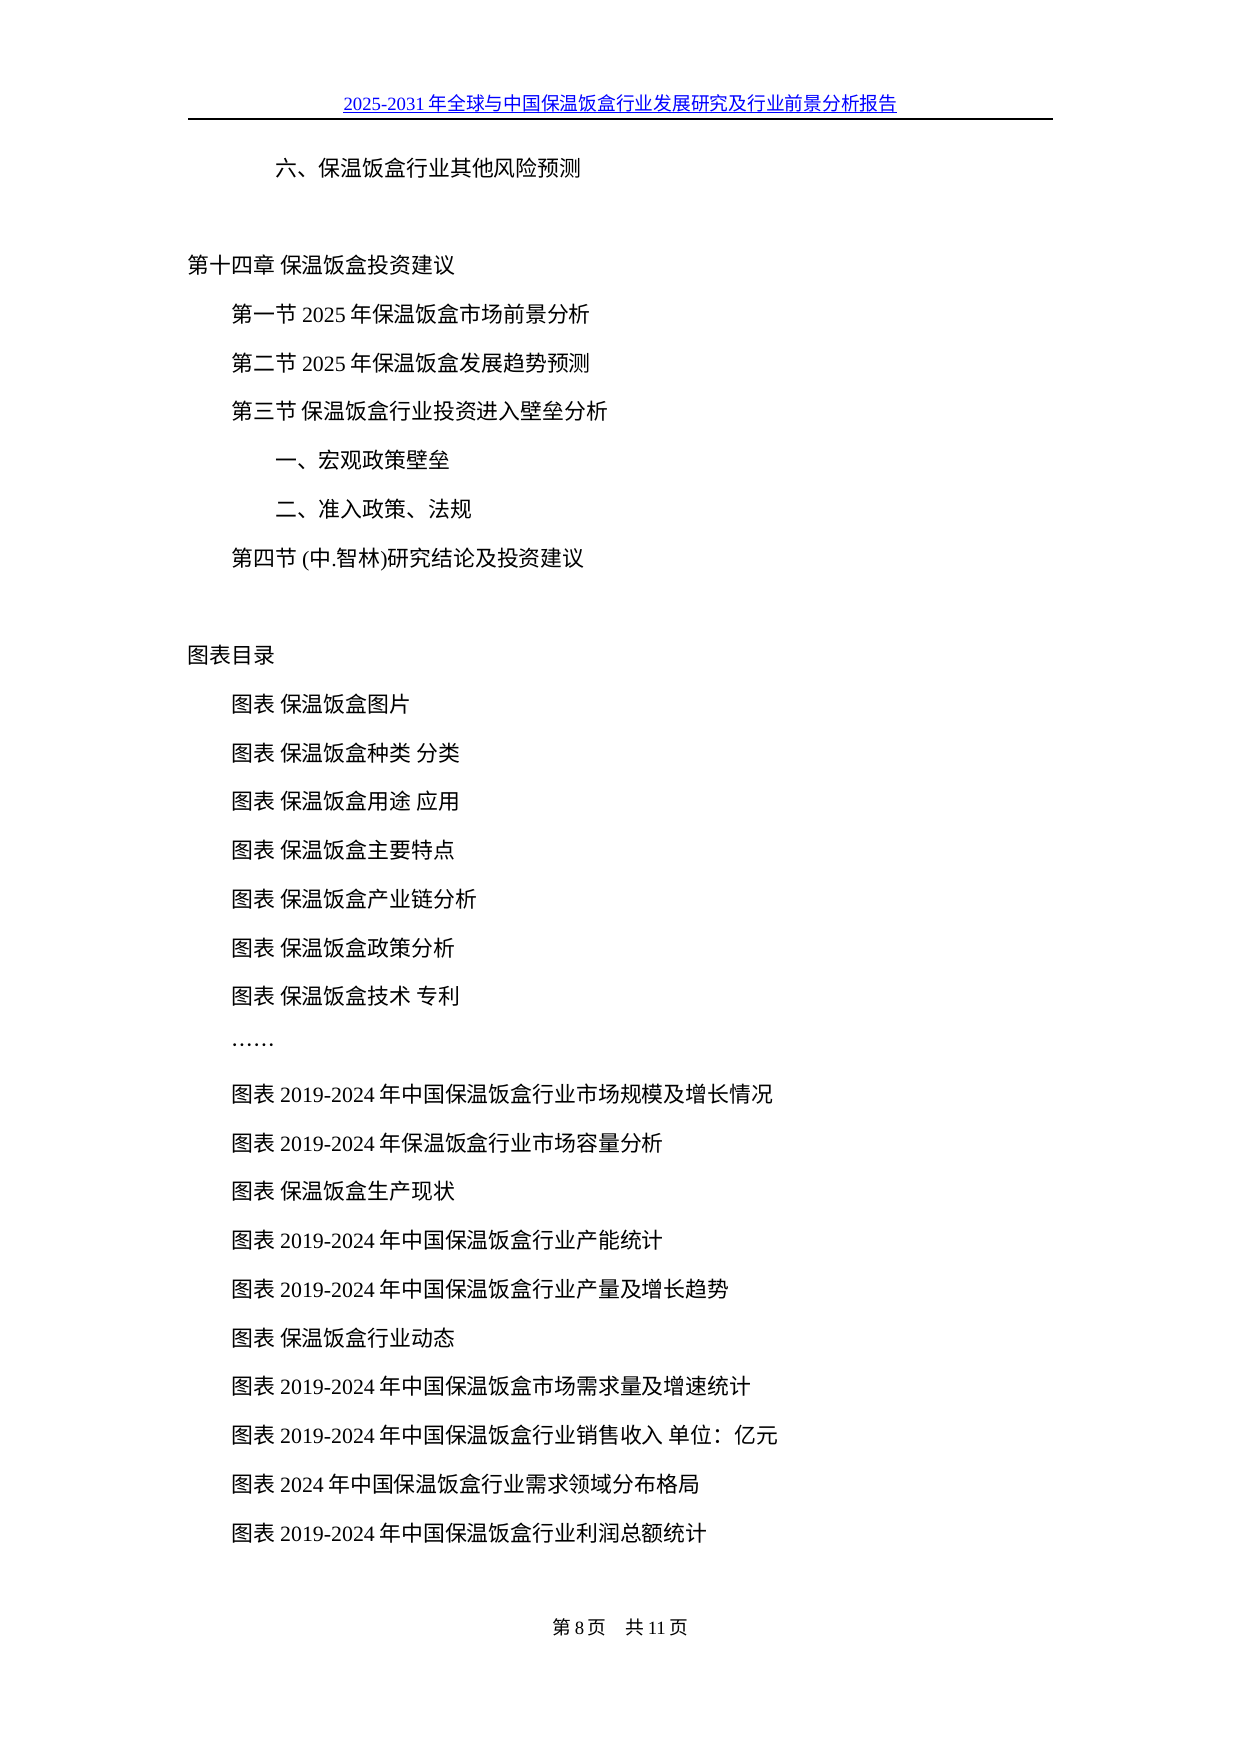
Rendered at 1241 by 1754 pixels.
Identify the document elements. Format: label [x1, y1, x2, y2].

text [187, 150, 1053, 1548]
